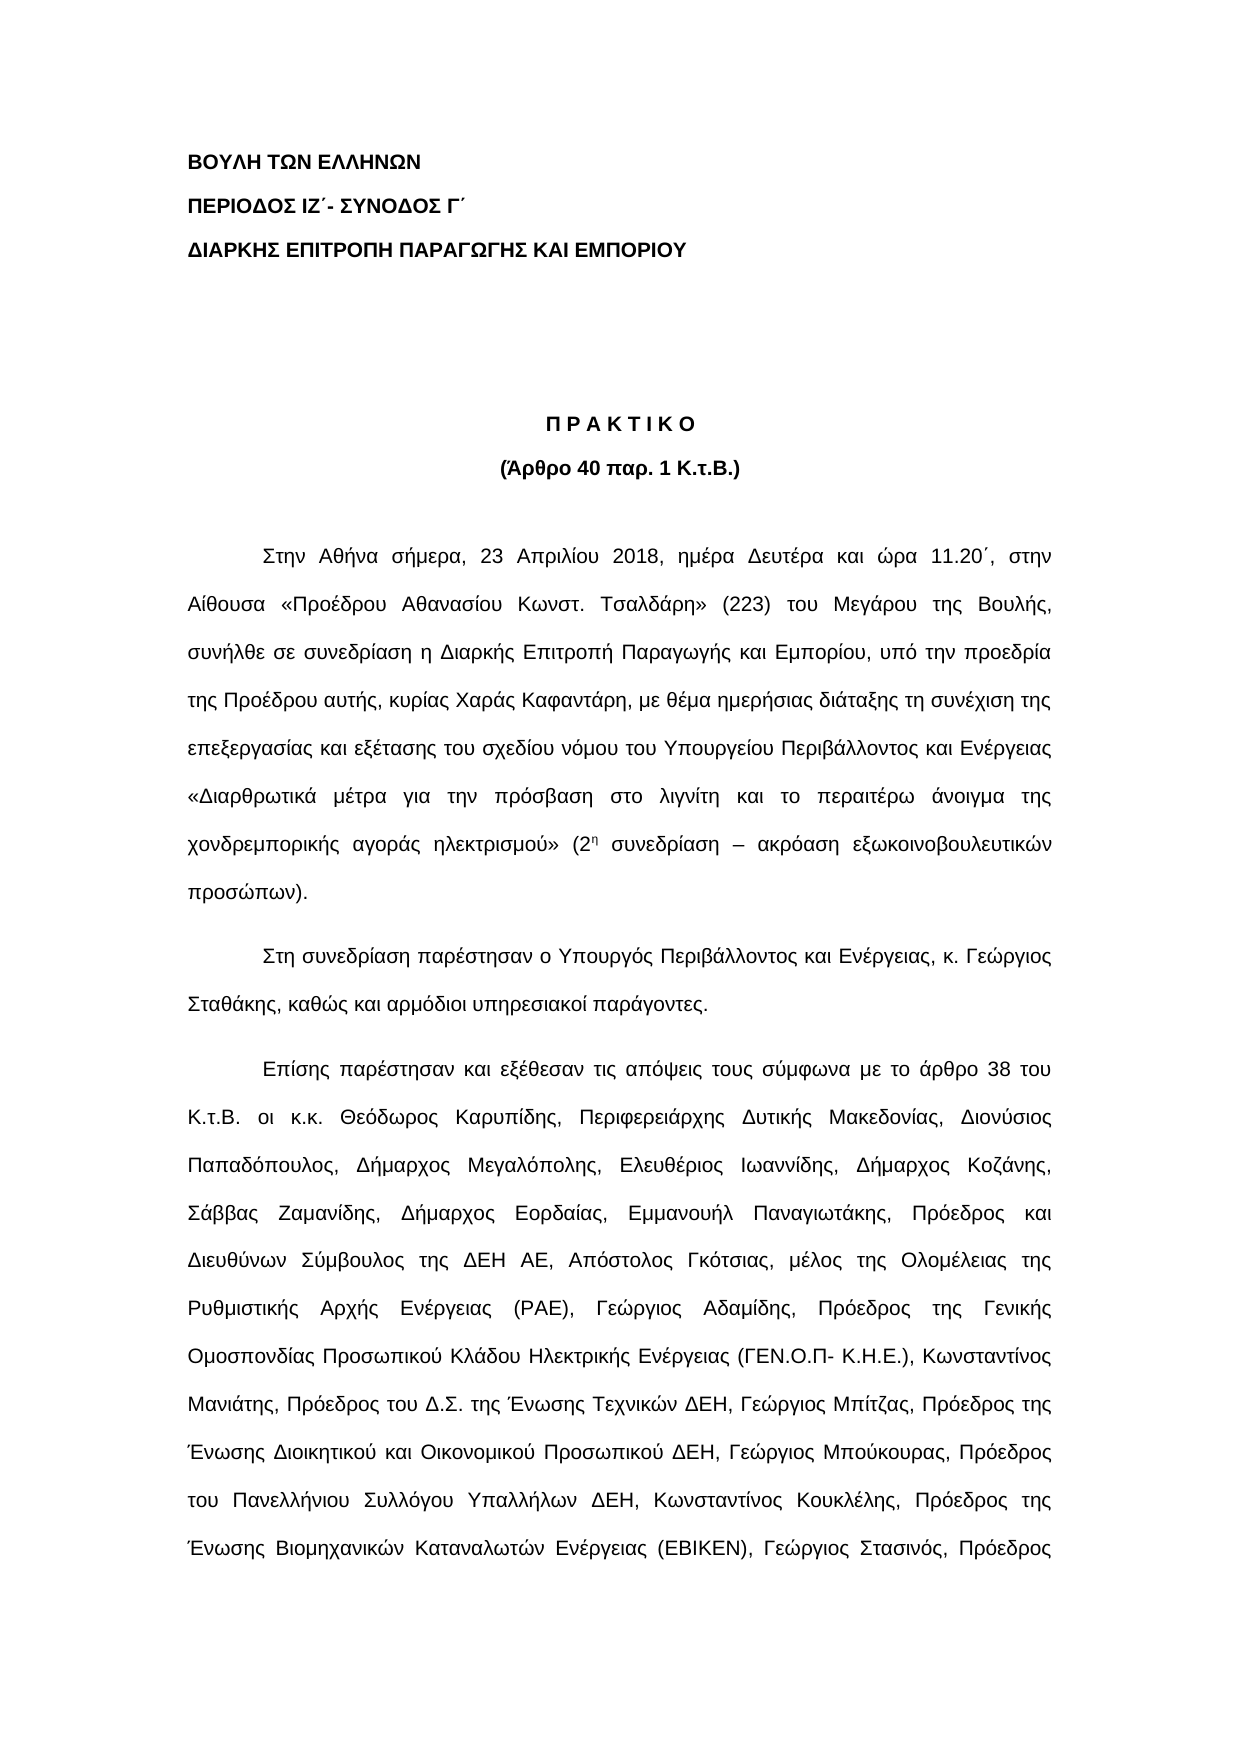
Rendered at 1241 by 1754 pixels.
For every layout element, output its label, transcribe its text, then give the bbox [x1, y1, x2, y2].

text Στη συνεδρίαση παρέστησαν ο Υπουργός Περιβάλλοντος και Ενέργειας, κ. Γεώργιος Σταθάκης, καθώς και αρμόδιοι υπηρεσιακοί παράγοντες. [187, 944, 1053, 1016]
text Στην Αθήνα σήμερα, 23 Απριλίου 2018, ημέρα Δευτέρα και ώρα 11.20΄, στην Αίθουσα «Προέδρου Αθανασίου Κωνστ. Τσαλδάρη» (223) του Μεγάρου της Βουλής, συνήλθε σε συνεδρίαση η Διαρκής Επιτροπή Παραγωγής και Εμπορίου, υπό την προεδρία της Προέδρου αυτής, κυρίας Χαράς Καφαντάρη, με θέμα ημερήσιας διάταξης τη συνέχιση της επεξεργασίας και εξέτασης του σχεδίου νόμου του Υπουργείου Περιβάλλοντος και Ενέργειας «Διαρθρωτικά μέτρα για την πρόσβαση στο λιγνίτη και το περαιτέρω άνοιγμα της χονδρεμπορικής αγοράς ηλεκτρισμού» (2η συνεδρίαση – ακρόαση εξωκοινοβουλευτικών προσώπων). [187, 544, 1053, 903]
text (Άρθρο 40 παρ. 1 Κ.τ.Β.) [187, 456, 1053, 480]
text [187, 1057, 1053, 1560]
text ΠΕΡΙΟΔΟΣ ΙΖ΄- ΣΥΝΟΔΟΣ Γ΄ [187, 194, 1053, 218]
text ΒΟΥΛΗ ΤΩΝ ΕΛΛΗΝΩΝ [187, 150, 1053, 174]
text Π Ρ Α Κ Τ Ι Κ Ο [187, 412, 1053, 436]
text ΔΙΑΡΚΗΣ ΕΠΙΤΡΟΠΗ ΠΑΡΑΓΩΓΗΣ ΚΑΙ ΕΜΠΟΡΙΟΥ [187, 238, 1053, 262]
